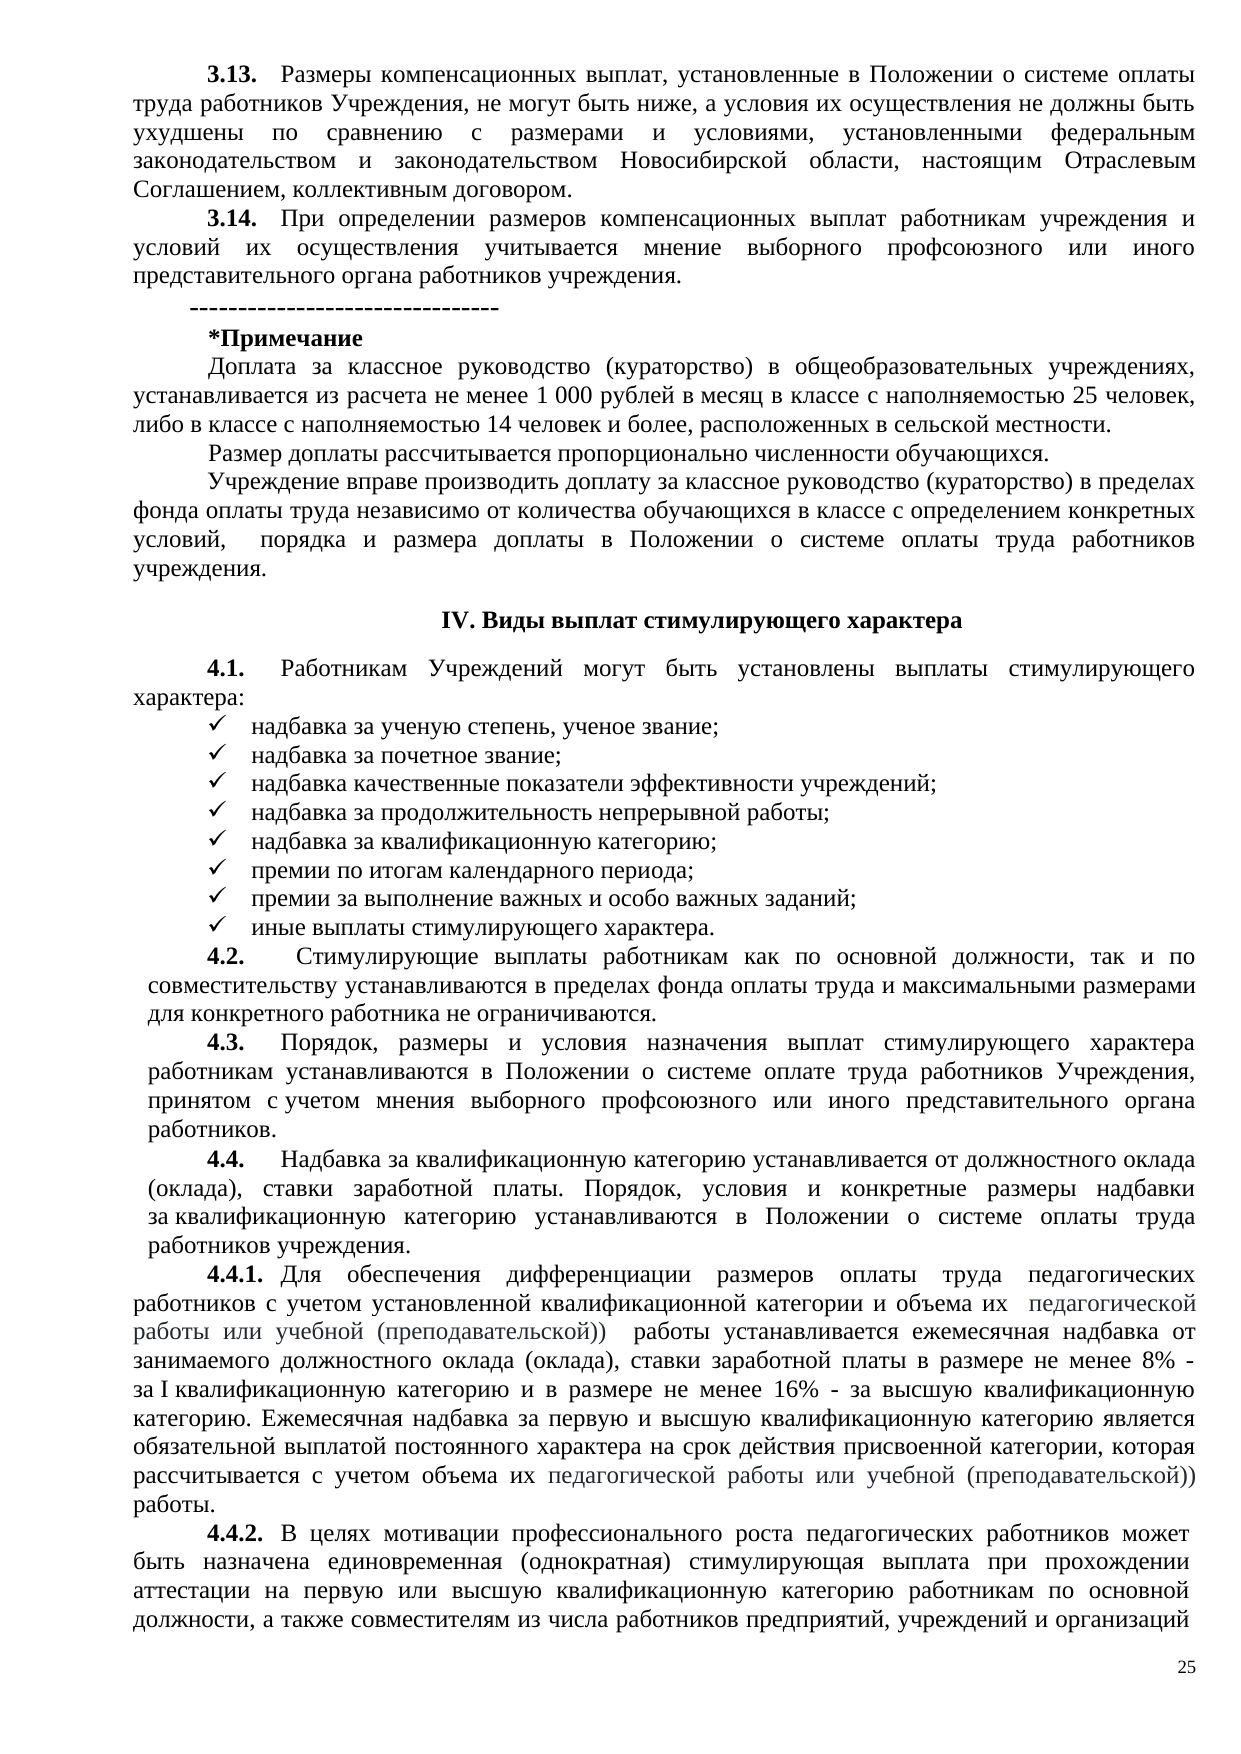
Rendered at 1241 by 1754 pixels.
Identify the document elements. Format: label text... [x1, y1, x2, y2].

list надбавка за квалификационную категорию; [133, 826, 1196, 855]
text Размер доплаты рассчитывается пропорционально численности обучающихся. [133, 438, 1196, 466]
list Размеры компенсационных выплат, установленные в Положении о системе оплаты труда работников Учреждения, не могут быть ниже, а условия их осуществления не должны быть ухудшены по сравнению с размерами и условиями, установленными федеральным законодательством и законодательством Новосибирской области, настоящим Отраслевым Соглашением, коллективным договором. [133, 59, 1196, 203]
list Для обеспечения дифференциации размеров оплаты труда педагогических работников с учетом установленной квалификационной категории и объема их педагогической работы или учебной (преподавательской)) работы устанавливается ежемесячная надбавка от занимаемого должностного оклада (оклада), ставки заработной платы в размере не менее 8% - за I квалификационную категорию и в размере не менее 16% - за высшую квалификационную категорию. Ежемесячная надбавка за первую и высшую квалификационную категорию является обязательной выплатой постоянного характера на срок действия присвоенной категории, которая рассчитывается с учетом объема их педагогической работы или учебной (преподавательской)) работы. [133, 1259, 1196, 1518]
list 4.1. Работникам Учреждений могут быть установлены выплаты стимулирующего характера: [133, 653, 1196, 711]
list надбавка качественные показатели эффективности учреждений; [133, 768, 1196, 797]
text Учреждение вправе производить доплату за классное руководство (кураторство) в пределах фонда оплаты труда независимо от количества обучающихся в классе с определением конкретных условий, порядка и размера доплаты в Положении о системе оплаты труда работников учреждения. [133, 466, 1196, 581]
text *Примечание [133, 323, 1196, 351]
list премии за выполнение важных и особо важных заданий; [133, 883, 1196, 912]
list Порядок, размеры и условия назначения выплат стимулирующего характера работникам устанавливаются в Положении о системе оплате труда работников Учреждения, принятом с учетом мнения выборного профсоюзного или иного представительного органа работников. [148, 1027, 1196, 1144]
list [133, 1518, 1190, 1633]
text -------------------------------- [133, 289, 1196, 323]
list надбавка за продолжительность непрерывной работы; [133, 797, 1196, 826]
list иные выплаты стимулирующего характера. [133, 912, 1196, 941]
text IV. Виды выплат стимулирующего характера [133, 606, 1196, 634]
list Стимулирующие выплаты работникам как по основной должности, так и по совместительству устанавливаются в пределах фонда оплаты труда и максимальными размерами для конкретного работника не ограничиваются. [148, 941, 1196, 1027]
list надбавка за ученую степень, ученое звание; [133, 711, 1196, 740]
text Доплата за классное руководство (кураторство) в общеобразовательных учреждениях, устанавливается из расчета не менее 1 000 рублей в месяц в классе с наполняемостью 25 человек, либо в классе с наполняемостью 14 человек и более, расположенных в сельской местности. [133, 351, 1196, 438]
list премии по итогам календарного периода; [133, 855, 1196, 883]
list Надбавка за квалификационную категорию устанавливается от должностного оклада (оклада), ставки заработной платы. Порядок, условия и конкретные размеры надбавки за квалификационную категорию устанавливаются в Положении о системе оплаты труда работников учреждения. [148, 1144, 1196, 1259]
list надбавка за почетное звание; [133, 740, 1196, 768]
list При определении размеров компенсационных выплат работникам учреждения и условий их осуществления учитывается мнение выборного профсоюзного или иного представительного органа работников учреждения. [133, 203, 1196, 289]
